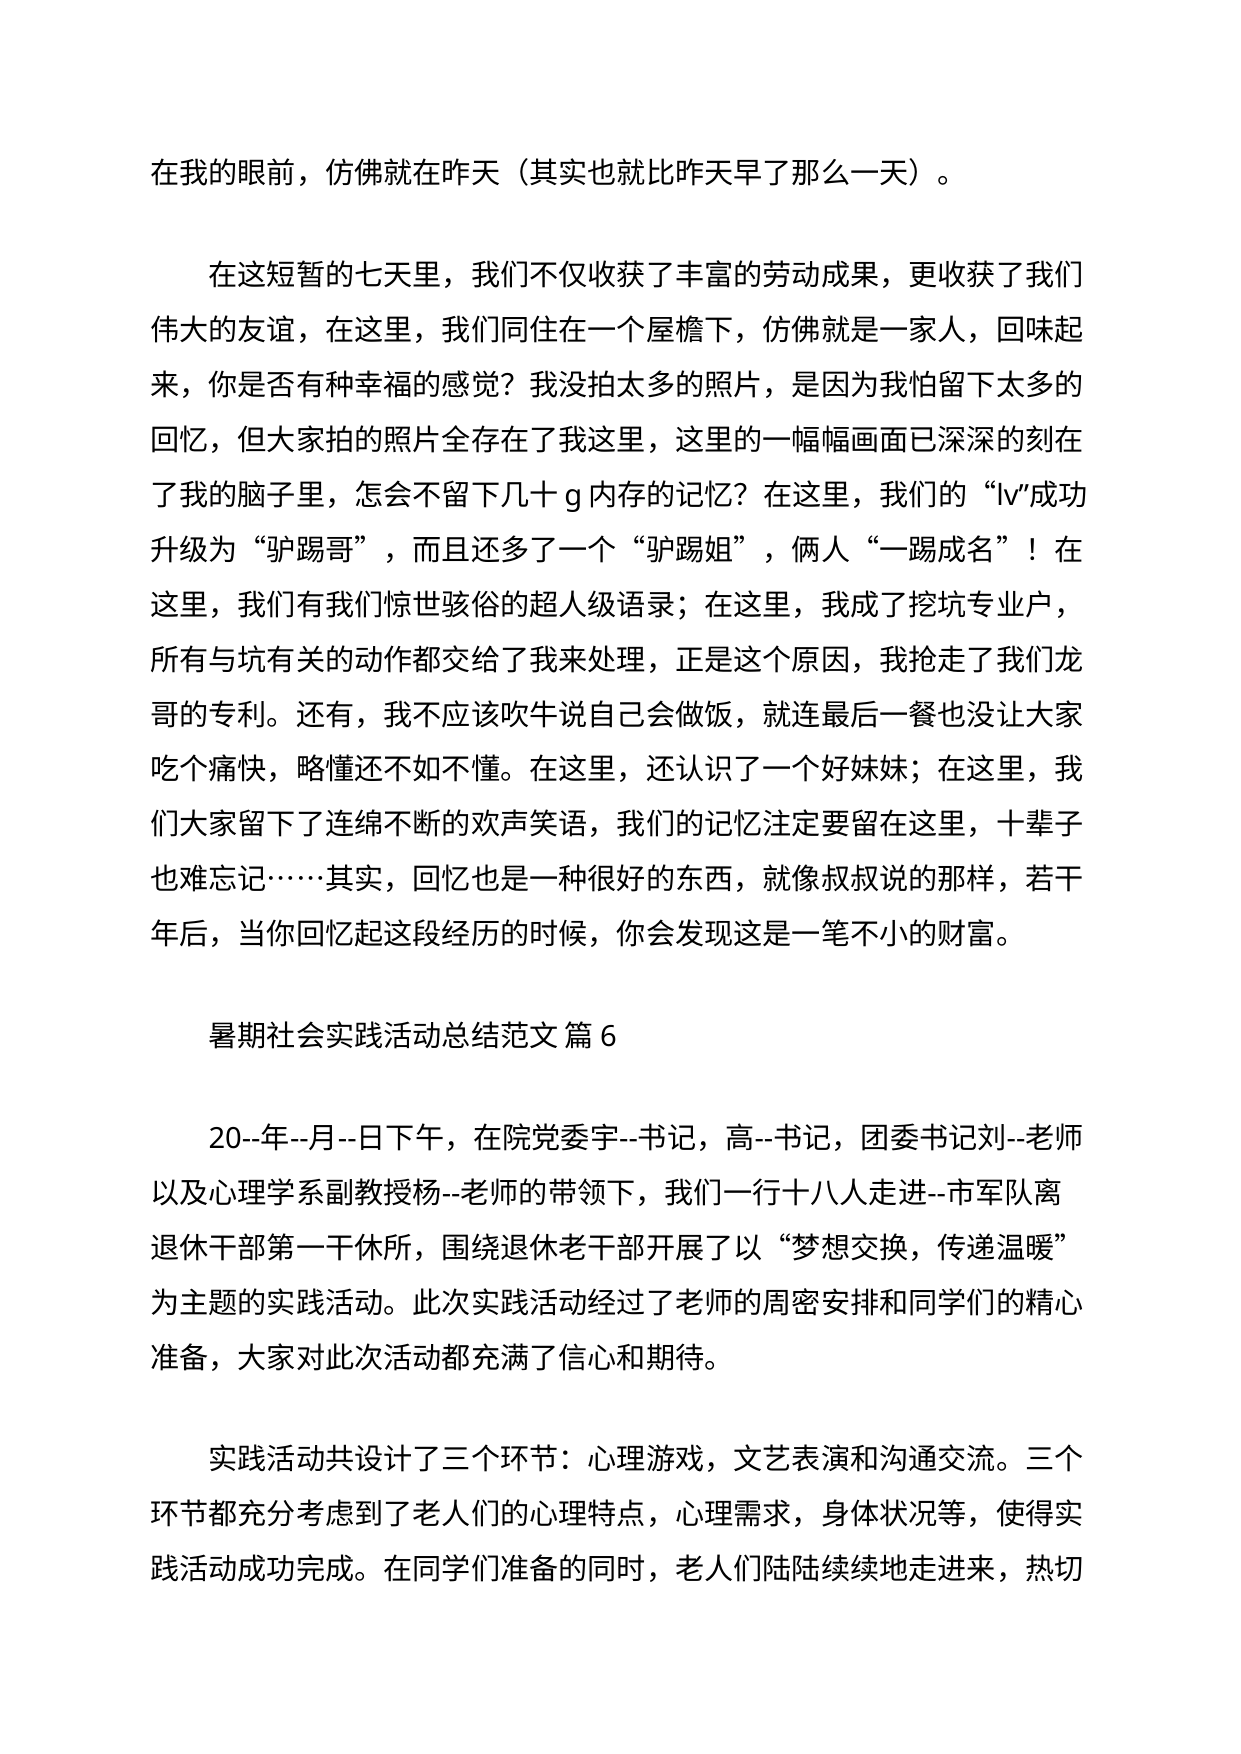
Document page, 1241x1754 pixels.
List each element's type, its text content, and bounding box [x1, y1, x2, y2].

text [150, 150, 1090, 192]
text 20--年--月--日下午，在院党委宇--书记，高--书记，团委书记刘--老师以及心理学系副教授杨--老师的带领下，我们一行十八人走进--市军队离退休干部第一干休所，围绕退休老干部开展了以“梦想交换，传递温暖”为主题的实践活动。此次实践活动经过了老师的周密安排和同学们的精心准备，大家对此次活动都充满了信心和期待。 [150, 1114, 1090, 1376]
text 在这短暂的七天里，我们不仅收获了丰富的劳动成果，更收获了我们伟大的友谊，在这里，我们同住在一个屋檐下，仿佛就是一家人，回味起来，你是否有种幸福的感觉？我没拍太多的照片，是因为我怕留下太多的回忆，但大家拍的照片全存在了我这里，这里的一幅幅画面已深深的刻在了我的脑子里，怎会不留下几十g内存的记忆？在这里，我们的“lv”成功升级为“驴踢哥”，而且还多了一个“驴踢姐”，俩人“一踢成名”！在这里，我们有我们惊世骇俗的超人级语录；在这里，我成了挖坑专业户，所有与坑有关的动作都交给了我来处理，正是这个原因，我抢走了我们龙哥的专利。还有，我不应该吹牛说自己会做饭，就连最后一餐也没让大家吃个痛快，略懂还不如不懂。在这里，还认识了一个好妹妹；在这里，我们大家留下了连绵不断的欢声笑语，我们的记忆注定要留在这里，十辈子也难忘记……其实，回忆也是一种很好的东西，就像叔叔说的那样，若干年后，当你回忆起这段经历的时候，你会发现这是一笔不小的财富。 [150, 252, 1090, 953]
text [150, 1436, 1090, 1588]
text 暑期社会实践活动总结范文 篇6 [150, 1012, 1090, 1055]
